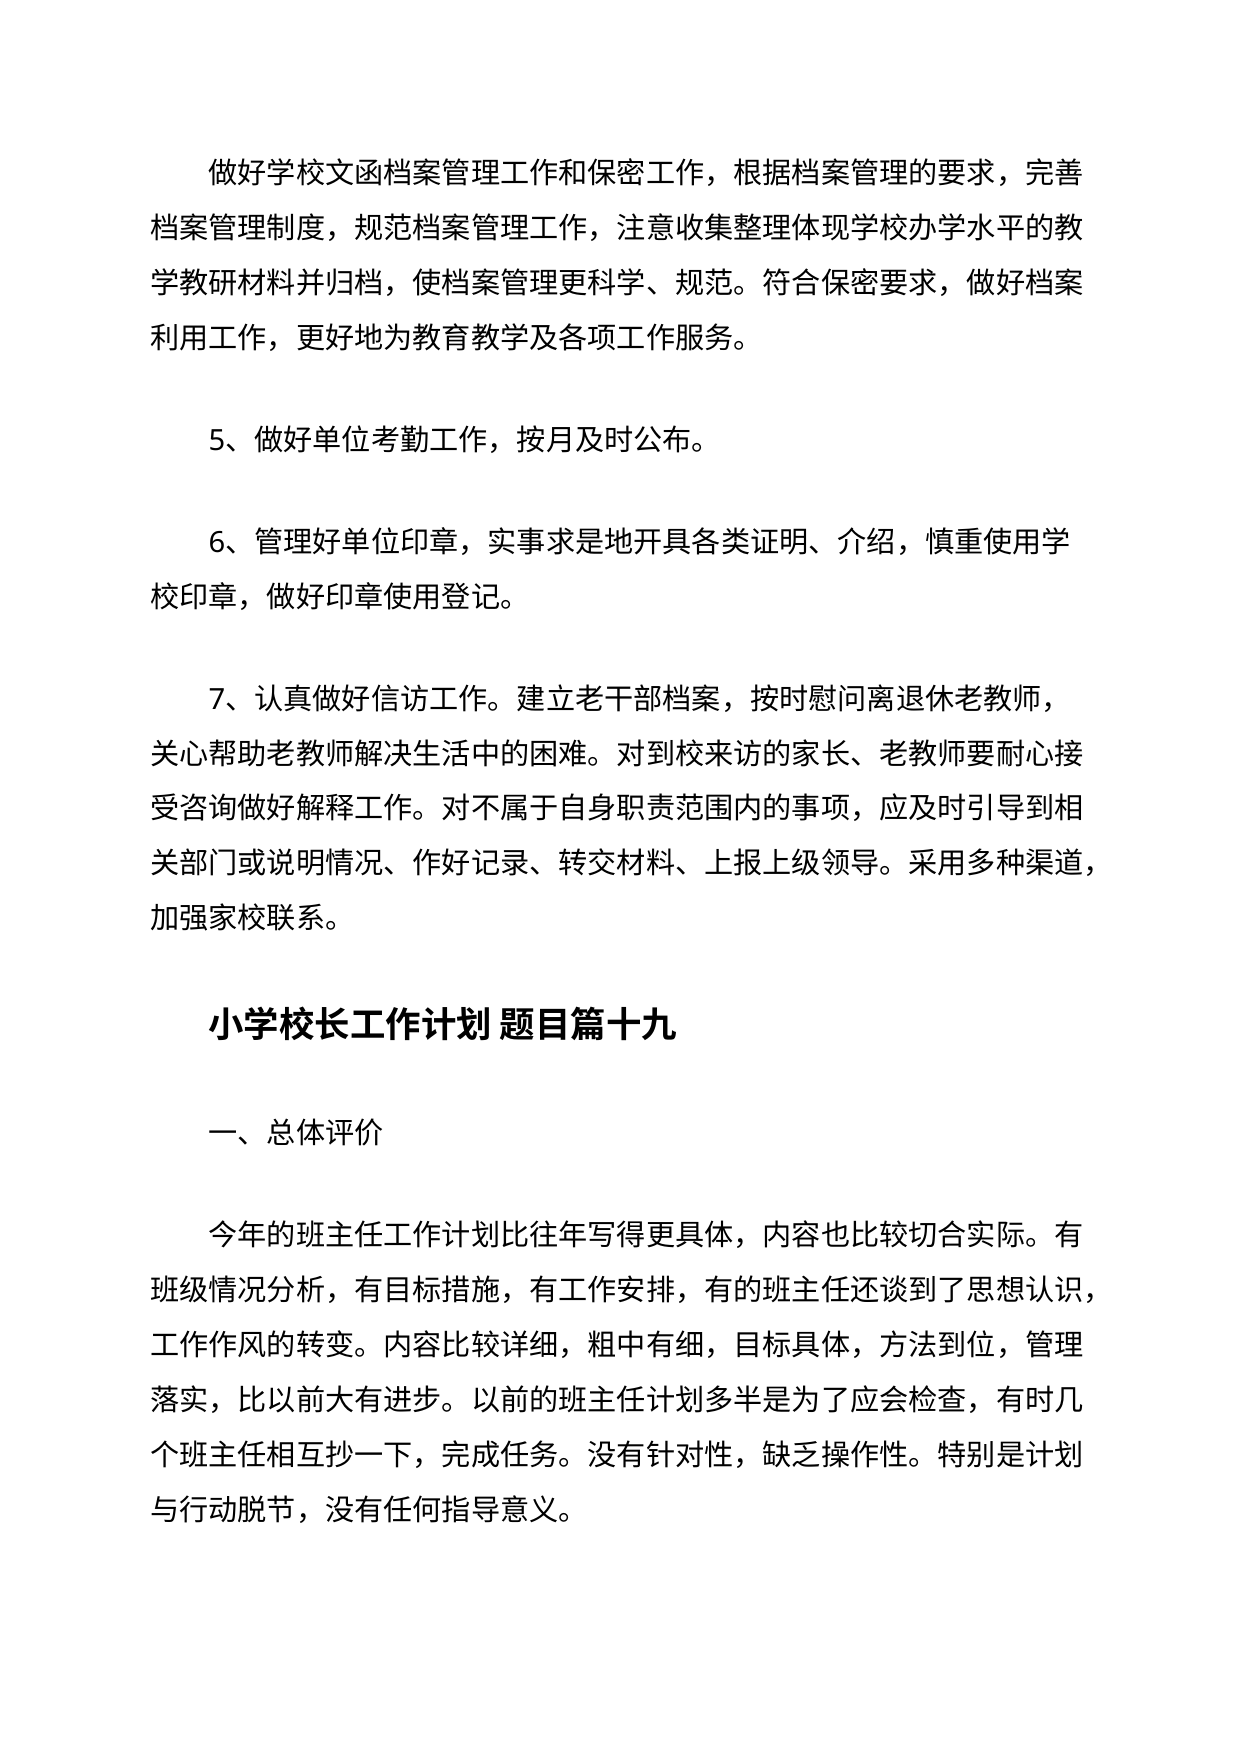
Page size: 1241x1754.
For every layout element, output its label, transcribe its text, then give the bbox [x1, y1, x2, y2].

text 5、做好单位考勤工作，按月及时公布。 [150, 416, 1090, 459]
text 今年的班主任工作计划比往年写得更具体，内容也比较切合实际。有班级情况分析，有目标措施，有工作安排，有的班主任还谈到了思想认识，工作作风的转变。内容比较详细，粗中有细，目标具体，方法到位，管理落实，比以前大有进步。以前的班主任计划多半是为了应会检查，有时几个班主任相互抄一下，完成任务。没有针对性，缺乏操作性。特别是计划与行动脱节，没有任何指导意义。 [150, 1212, 1090, 1529]
text 一、总体评价 [150, 1110, 1090, 1152]
text 做好学校文函档案管理工作和保密工作，根据档案管理的要求，完善档案管理制度，规范档案管理工作，注意收集整理体现学校办学水平的教学教研材料并归档，使档案管理更科学、规范。符合保密要求，做好档案利用工作，更好地为教育教学及各项工作服务。 [150, 150, 1090, 357]
text 小学校长工作计划 题目篇十九 [150, 997, 1090, 1048]
text 6、管理好单位印章，实事求是地开具各类证明、介绍，慎重使用学校印章，做好印章使用登记。 [150, 518, 1090, 616]
text 7、认真做好信访工作。建立老干部档案，按时慰问离退休老教师，关心帮助老教师解决生活中的困难。对到校来访的家长、老教师要耐心接受咨询做好解释工作。对不属于自身职责范围内的事项，应及时引导到相关部门或说明情况、作好记录、转交材料、上报上级领导。采用多种渠道，加强家校联系。 [150, 675, 1090, 937]
